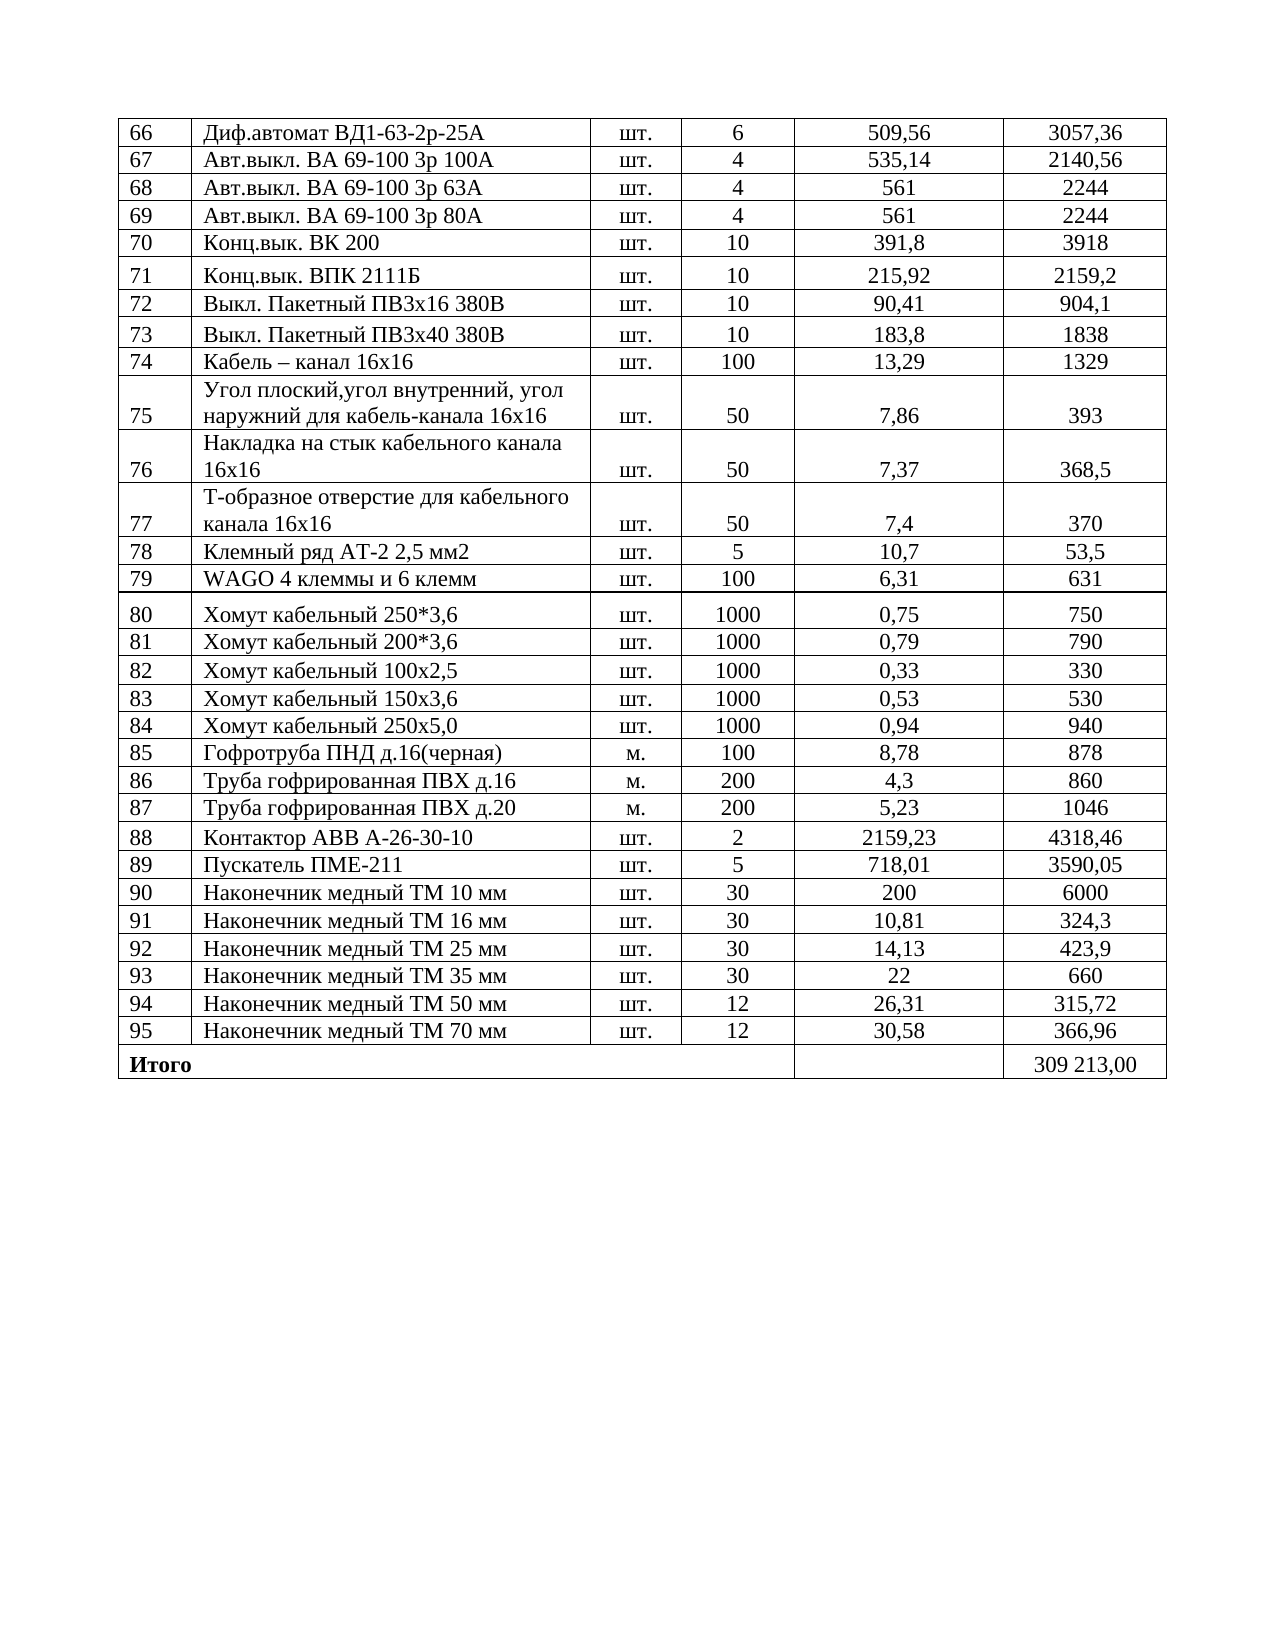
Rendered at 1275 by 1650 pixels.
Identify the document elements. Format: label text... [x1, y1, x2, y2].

table_cell 89 [119, 851, 191, 878]
table_cell 30 [682, 879, 794, 905]
table_cell 67 [119, 147, 191, 173]
table_cell 370 [1004, 483, 1166, 536]
table_cell 315,72 [1004, 990, 1166, 1016]
table_cell 30,58 [795, 1017, 1003, 1043]
table_cell шт. [591, 201, 681, 228]
table_cell 0,94 [795, 712, 1003, 738]
table_cell Конц.вык. ВПК 2111Б [192, 257, 590, 289]
table_cell шт. [591, 906, 681, 933]
table_cell [795, 1045, 1003, 1078]
table_cell 200 [682, 767, 794, 793]
table_cell 93 [119, 962, 191, 989]
table_cell 561 [795, 201, 1003, 228]
table_cell 309 213,00 [1004, 1045, 1166, 1078]
table_cell 30 [682, 934, 794, 961]
table_cell 2159,2 [1004, 257, 1166, 289]
table_cell 94 [119, 990, 191, 1016]
table_cell м. [591, 739, 681, 766]
table_cell шт. [591, 934, 681, 961]
table_cell Т-образное отверстие для кабельного канала 16х16 [192, 483, 590, 536]
table_cell 70 [119, 230, 191, 256]
table_cell 81 [119, 629, 191, 655]
table_cell 85 [119, 739, 191, 766]
table_cell 10,81 [795, 906, 1003, 933]
table_cell шт. [591, 1017, 681, 1043]
table_cell 90 [119, 879, 191, 905]
table_cell 50 [682, 430, 794, 482]
table_cell 1000 [682, 593, 794, 627]
table_cell 12 [682, 1017, 794, 1043]
table_cell 30 [682, 906, 794, 933]
table_cell 660 [1004, 962, 1166, 989]
table_cell 92 [119, 934, 191, 961]
table_cell 79 [119, 565, 191, 591]
table_cell 53,5 [1004, 537, 1166, 564]
table_cell 6,31 [795, 565, 1003, 591]
table_cell Хомут кабельный 250*3,6 [192, 593, 590, 627]
table_cell шт. [591, 685, 681, 711]
table_cell 530 [1004, 685, 1166, 711]
table_cell 904,1 [1004, 290, 1166, 316]
table_cell 7,4 [795, 483, 1003, 536]
table_cell 87 [119, 794, 191, 821]
table_cell 324,3 [1004, 906, 1166, 933]
table_cell 100 [682, 348, 794, 375]
table_cell Хомут кабельный 200*3,6 [192, 629, 590, 655]
table_cell 30 [682, 962, 794, 989]
table_cell Хомут кабельный 150х3,6 [192, 685, 590, 711]
table_cell шт. [591, 822, 681, 850]
table_cell шт. [591, 257, 681, 289]
table_cell 391,8 [795, 230, 1003, 256]
table_cell Авт.выкл. ВА 69-100 3р 80А [192, 201, 590, 228]
table_cell шт. [591, 430, 681, 482]
table_cell Контактор АВВ А-26-30-10 [192, 822, 590, 850]
table_cell 10 [682, 290, 794, 316]
table_cell Наконечник медный ТМ 25 мм [192, 934, 590, 961]
table_cell м. [591, 767, 681, 793]
table_cell Наконечник медный ТМ 16 мм [192, 906, 590, 933]
table_cell 1000 [682, 712, 794, 738]
table_cell 1329 [1004, 348, 1166, 375]
table_cell 368,5 [1004, 430, 1166, 482]
table_cell Хомут кабельный 250х5,0 [192, 712, 590, 738]
table_cell шт. [591, 348, 681, 375]
table_cell 10 [682, 257, 794, 289]
table_cell 72 [119, 290, 191, 316]
table_cell Наконечник медный ТМ 50 мм [192, 990, 590, 1016]
table_cell шт. [591, 483, 681, 536]
table_cell шт. [591, 147, 681, 173]
table_cell 84 [119, 712, 191, 738]
table_cell Угол плоский,угол внутренний, угол наружний для кабель-канала 16х16 [192, 376, 590, 428]
table_cell 2 [682, 822, 794, 850]
table_cell 86 [119, 767, 191, 793]
table_cell 393 [1004, 376, 1166, 428]
table_cell 68 [119, 174, 191, 200]
table_cell 74 [119, 348, 191, 375]
table_cell шт. [591, 851, 681, 878]
table_cell 13,29 [795, 348, 1003, 375]
table_cell Диф.автомат ВД1-63-2р-25А [192, 119, 590, 146]
table_cell 76 [119, 430, 191, 482]
table_cell Наконечник медный ТМ 70 мм [192, 1017, 590, 1043]
table_cell 3057,36 [1004, 119, 1166, 146]
table_cell 0,75 [795, 593, 1003, 627]
table_cell 0,53 [795, 685, 1003, 711]
table_cell Гофротруба ПНД д.16(черная) [192, 739, 590, 766]
table_cell Наконечник медный ТМ 35 мм [192, 962, 590, 989]
table_cell Пускатель ПМЕ-211 [192, 851, 590, 878]
table_cell 878 [1004, 739, 1166, 766]
table_cell 561 [795, 174, 1003, 200]
table_cell 6000 [1004, 879, 1166, 905]
table_cell 22 [795, 962, 1003, 989]
table_cell 3918 [1004, 230, 1166, 256]
table_cell 2159,23 [795, 822, 1003, 850]
table_cell 69 [119, 201, 191, 228]
table_cell шт. [591, 317, 681, 347]
table_cell 14,13 [795, 934, 1003, 961]
table_cell 4 [682, 201, 794, 228]
table_cell 50 [682, 376, 794, 428]
table_cell 200 [682, 794, 794, 821]
table_cell 2140,56 [1004, 147, 1166, 173]
table_cell 50 [682, 483, 794, 536]
table_cell 78 [119, 537, 191, 564]
table_cell шт. [591, 537, 681, 564]
table_cell Выкл. Пакетный ПВ3х40 380В [192, 317, 590, 347]
table_cell 83 [119, 685, 191, 711]
table_cell шт. [591, 290, 681, 316]
table_cell 80 [119, 593, 191, 627]
table_cell 5 [682, 537, 794, 564]
table_cell 73 [119, 317, 191, 347]
table_cell 100 [682, 565, 794, 591]
table_cell 4318,46 [1004, 822, 1166, 850]
table_cell 90,41 [795, 290, 1003, 316]
table_cell 860 [1004, 767, 1166, 793]
table_cell Выкл. Пакетный ПВ3х16 380В [192, 290, 590, 316]
table_cell Хомут кабельный 100х2,5 [192, 656, 590, 683]
table_cell 330 [1004, 656, 1166, 683]
table_cell 88 [119, 822, 191, 850]
table_cell 718,01 [795, 851, 1003, 878]
table_cell 631 [1004, 565, 1166, 591]
table_cell 750 [1004, 593, 1166, 627]
table_cell 26,31 [795, 990, 1003, 1016]
table_cell 8,78 [795, 739, 1003, 766]
table_cell 7,86 [795, 376, 1003, 428]
table_cell 0,33 [795, 656, 1003, 683]
table_cell 100 [682, 739, 794, 766]
table_cell 940 [1004, 712, 1166, 738]
table_cell Труба гофрированная ПВХ д.16 [192, 767, 590, 793]
table_cell 215,92 [795, 257, 1003, 289]
table_cell 77 [119, 483, 191, 536]
table_cell Итого [119, 1045, 794, 1078]
table_cell шт. [591, 656, 681, 683]
table_cell 200 [795, 879, 1003, 905]
table_cell Накладка на стык кабельного канала 16х16 [192, 430, 590, 482]
table_cell 10,7 [795, 537, 1003, 564]
table_cell 535,14 [795, 147, 1003, 173]
table_cell Кабель – канал 16х16 [192, 348, 590, 375]
table_cell шт. [591, 990, 681, 1016]
table_cell Труба гофрированная ПВХ д.20 [192, 794, 590, 821]
table_cell Авт.выкл. ВА 69-100 3р 63А [192, 174, 590, 200]
table_cell 6 [682, 119, 794, 146]
table_cell шт. [591, 593, 681, 627]
table_cell 66 [119, 119, 191, 146]
table_cell 4 [682, 174, 794, 200]
table_cell шт. [591, 119, 681, 146]
table_cell 5,23 [795, 794, 1003, 821]
table_cell 2244 [1004, 174, 1166, 200]
table_cell шт. [591, 962, 681, 989]
table_cell 790 [1004, 629, 1166, 655]
table_cell 12 [682, 990, 794, 1016]
table_cell 366,96 [1004, 1017, 1166, 1043]
table_cell 71 [119, 257, 191, 289]
table_cell 4,3 [795, 767, 1003, 793]
table_cell шт. [591, 376, 681, 428]
table_cell шт. [591, 565, 681, 591]
table_cell 1838 [1004, 317, 1166, 347]
table_cell 183,8 [795, 317, 1003, 347]
table_cell Авт.выкл. ВА 69-100 3р 100А [192, 147, 590, 173]
table_cell Наконечник медный ТМ 10 мм [192, 879, 590, 905]
table_cell 423,9 [1004, 934, 1166, 961]
table_cell 75 [119, 376, 191, 428]
table_cell 10 [682, 230, 794, 256]
table_cell 4 [682, 147, 794, 173]
table_cell шт. [591, 629, 681, 655]
table_cell шт. [591, 879, 681, 905]
table_cell шт. [591, 174, 681, 200]
table_cell Конц.вык. ВК 200 [192, 230, 590, 256]
table_cell 2244 [1004, 201, 1166, 228]
table_cell 0,79 [795, 629, 1003, 655]
table_cell 1000 [682, 685, 794, 711]
table_cell шт. [591, 230, 681, 256]
table_cell 91 [119, 906, 191, 933]
table_cell 5 [682, 851, 794, 878]
table_cell 95 [119, 1017, 191, 1043]
table_cell 509,56 [795, 119, 1003, 146]
table_cell шт. [591, 712, 681, 738]
table_cell 10 [682, 317, 794, 347]
table_cell 1000 [682, 629, 794, 655]
table_cell 3590,05 [1004, 851, 1166, 878]
table_cell 7,37 [795, 430, 1003, 482]
table_cell WAGO 4 клеммы и 6 клемм [192, 565, 590, 591]
table_cell 1000 [682, 656, 794, 683]
table_cell м. [591, 794, 681, 821]
table_cell 1046 [1004, 794, 1166, 821]
table_cell 82 [119, 656, 191, 683]
table_cell Клемный ряд АТ-2 2,5 мм2 [192, 537, 590, 564]
